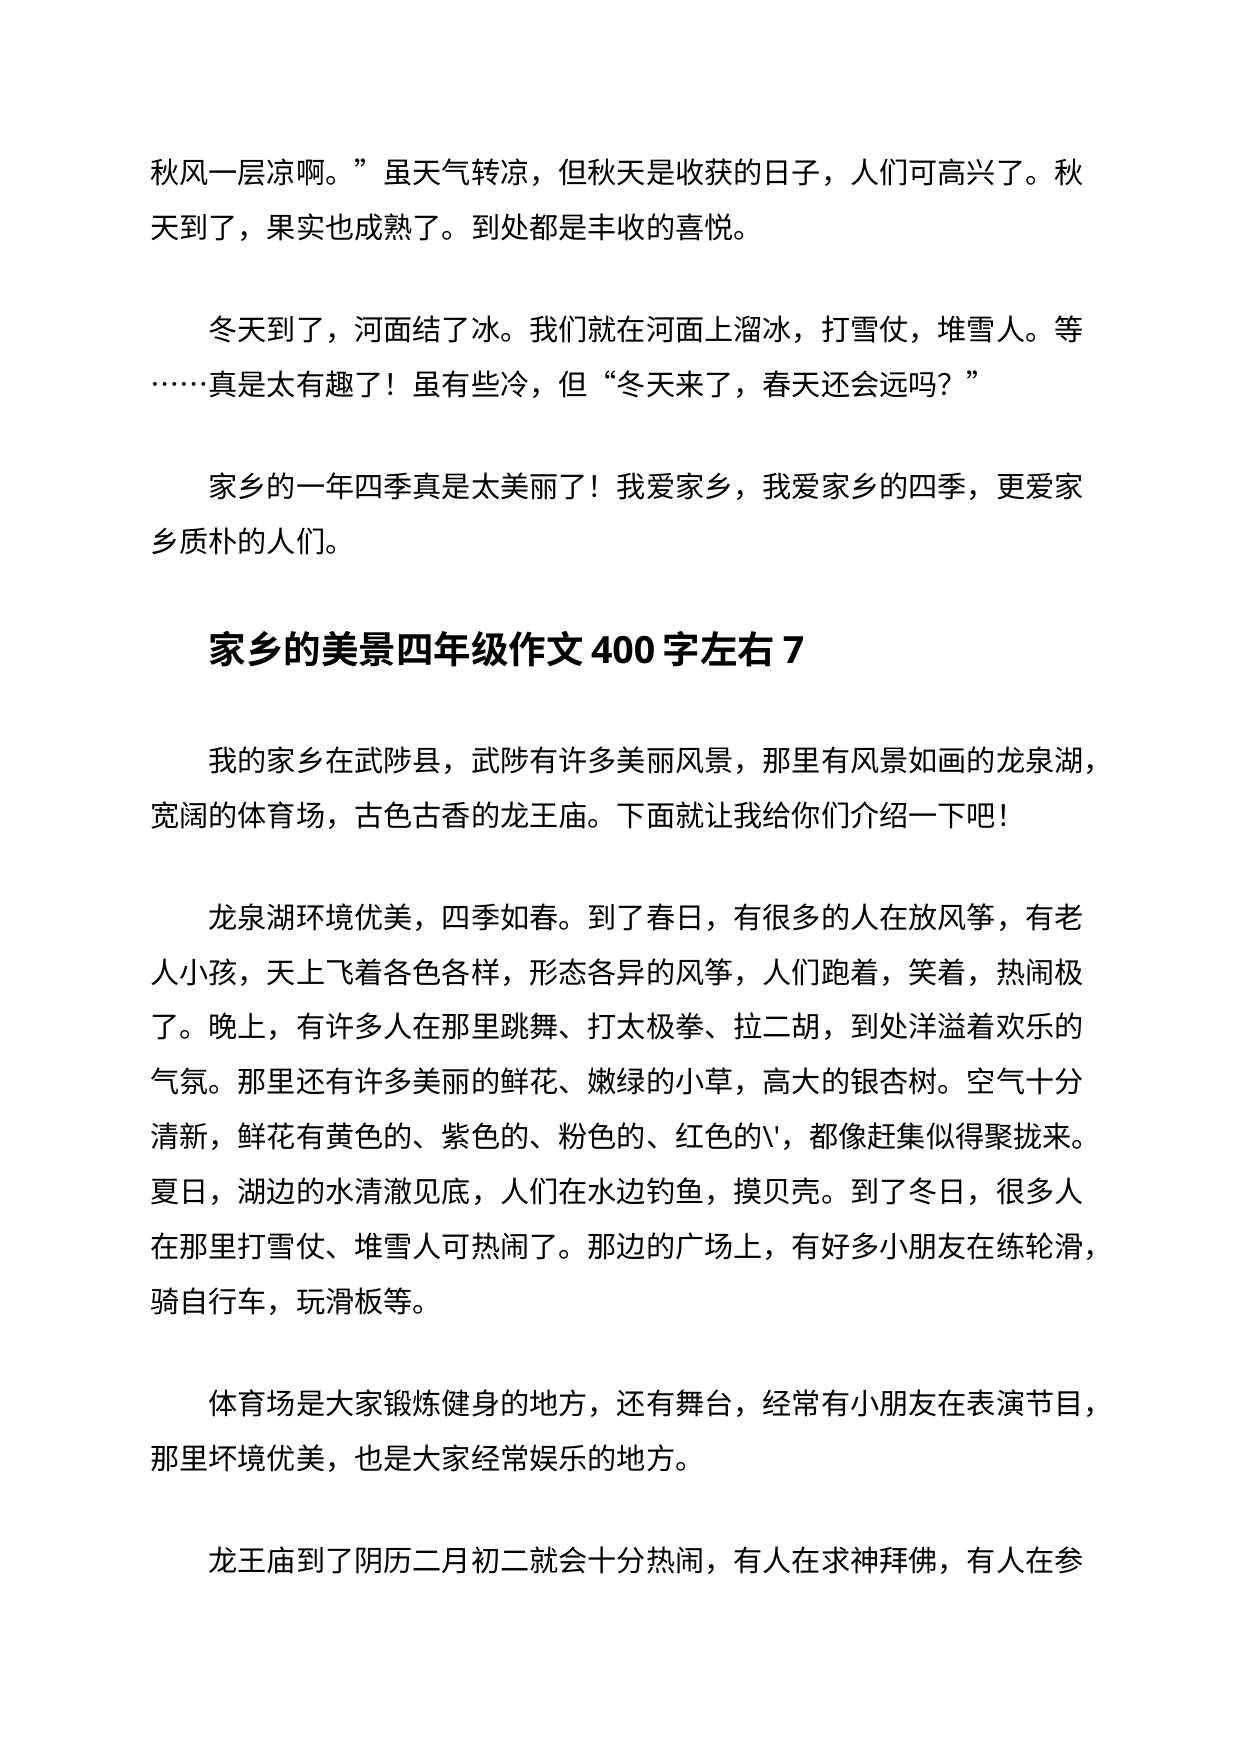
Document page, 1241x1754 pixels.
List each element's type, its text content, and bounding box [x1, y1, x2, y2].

text 家乡的一年四季真是太美丽了！我爱家乡，我爱家乡的四季，更爱家乡质朴的人们。 [150, 463, 1090, 561]
text 我的家乡在武陟县，武陟有许多美丽风景，那里有风景如画的龙泉湖，宽阔的体育场，古色古香的龙王庙。下面就让我给你们介绍一下吧！ [150, 738, 1090, 835]
text 体育场是大家锻炼健身的地方，还有舞台，经常有小朋友在表演节目，那里坏境优美，也是大家经常娱乐的地方。 [150, 1380, 1090, 1478]
text 龙泉湖环境优美，四季如春。到了春日，有很多的人在放风筝，有老人小孩，天上飞着各色各样，形态各异的风筝，人们跑着，笑着，热闹极了。晚上，有许多人在那里跳舞、打太极拳、拉二胡，到处洋溢着欢乐的气氛。那里还有许多美丽的鲜花、嫩绿的小草，高大的银杏树。空气十分清新，鲜花有黄色的、紫色的、粉色的、红色的\'，都像赶集似得聚拢来。夏日，湖边的水清澈见底，人们在水边钓鱼，摸贝壳。到了冬日，很多人在那里打雪仗、堆雪人可热闹了。那边的广场上，有好多小朋友在练轮滑，骑自行车，玩滑板等。 [150, 894, 1090, 1321]
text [150, 150, 1090, 247]
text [150, 1537, 1090, 1579]
text 冬天到了，河面结了冰。我们就在河面上溜冰，打雪仗，堆雪人。等……真是太有趣了！虽有些冷，但“冬天来了，春天还会远吗？” [150, 307, 1090, 404]
text 家乡的美景四年级作文400字左右7 [150, 620, 1090, 674]
